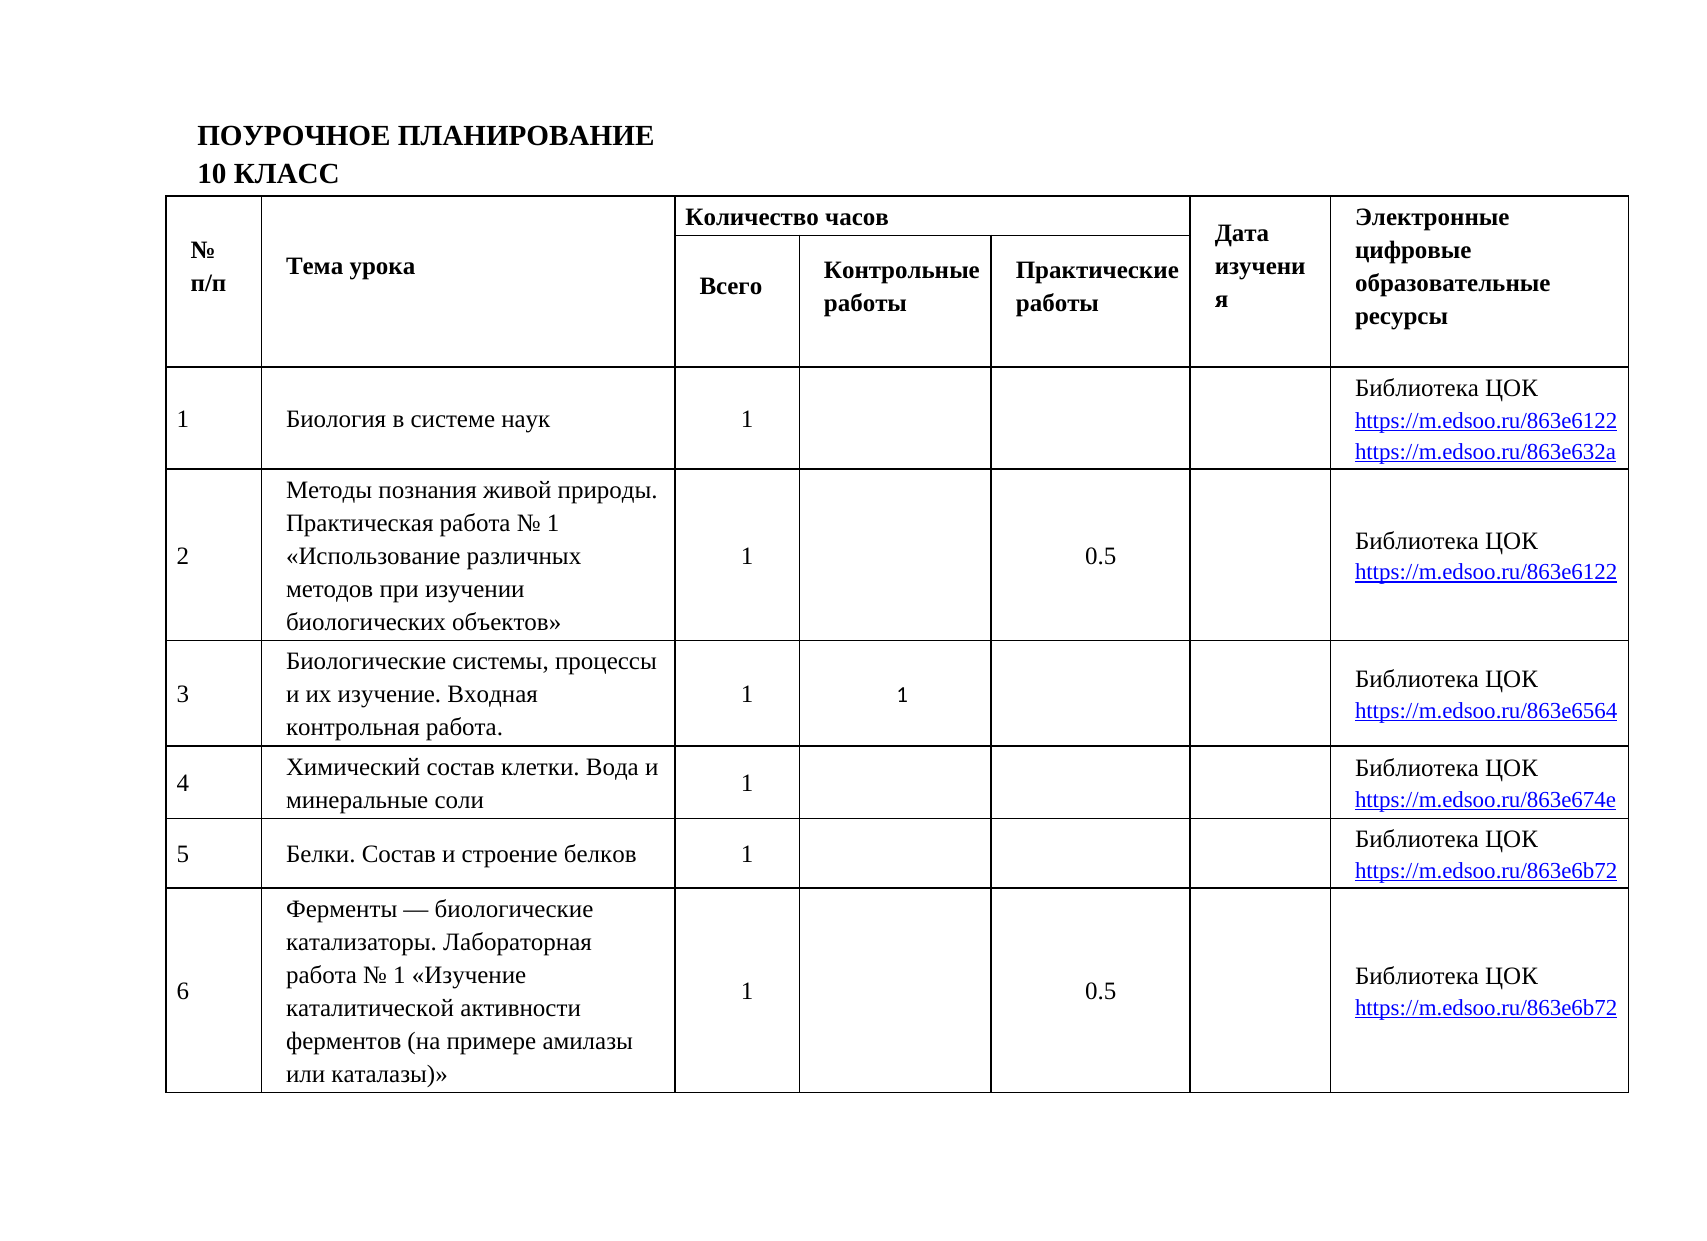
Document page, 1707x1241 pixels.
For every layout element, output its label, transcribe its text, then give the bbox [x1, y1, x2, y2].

text ПОУРОЧНОЕ ПЛАНИРОВАНИЕ [190, 118, 1618, 152]
table_cell [1191, 747, 1330, 817]
table_cell Библиотека ЦОК https://m.edsoo.ru/863e6122 https://m.edsoo.ru/863e632a [1331, 368, 1628, 468]
table_cell 5 [167, 819, 261, 887]
table_cell Биология в системе наук [262, 368, 674, 468]
table_cell [1191, 889, 1330, 1091]
table_header Тема урока [262, 197, 674, 366]
table_cell Белки. Состав и строение белков [262, 819, 674, 887]
table_cell Химический состав клетки. Вода и минеральные соли [262, 747, 674, 817]
table_cell Ферменты — биологические катализаторы. Лабораторная работа № 1 «Изучение каталитической активности ферментов (на примере амилазы или каталазы)» [262, 889, 674, 1091]
table_cell 0.5 [992, 889, 1189, 1091]
table_cell 1 [800, 641, 990, 745]
table_cell Методы познания живой природы. Практическая работа № 1 «Использование различных методов при изучении биологических объектов» [262, 470, 674, 639]
table_cell [800, 889, 990, 1091]
table_cell [992, 819, 1189, 887]
table_cell [992, 641, 1189, 745]
table_cell Биологические системы, процессы и их изучение. Входная контрольная работа. [262, 641, 674, 745]
table_cell [1191, 641, 1330, 745]
table_cell [800, 368, 990, 468]
table_cell 1 [676, 470, 799, 639]
table_cell 0.5 [992, 470, 1189, 639]
table_cell 1 [676, 747, 799, 817]
table_cell Библиотека ЦОК https://m.edsoo.ru/863e6b72 [1331, 889, 1628, 1091]
table_cell [1191, 368, 1330, 468]
table_cell 4 [167, 747, 261, 817]
table_cell [1191, 470, 1330, 639]
table_cell 1 [167, 368, 261, 468]
table_header № п/п [167, 197, 261, 366]
table_cell 2 [167, 470, 261, 639]
table_cell Практические работы [992, 236, 1189, 366]
table_header Количество часов [676, 197, 1189, 234]
table_cell 6 [167, 889, 261, 1091]
table_cell [992, 747, 1189, 817]
table_cell [800, 470, 990, 639]
table_cell Библиотека ЦОК https://m.edsoo.ru/863e674e [1331, 747, 1628, 817]
table_header Электронные цифровые образовательные ресурсы [1331, 197, 1628, 366]
table_cell Библиотека ЦОК https://m.edsoo.ru/863e6b72 [1331, 819, 1628, 887]
table_cell Библиотека ЦОК https://m.edsoo.ru/863e6122 [1331, 470, 1628, 639]
table_cell Библиотека ЦОК https://m.edsoo.ru/863e6564 [1331, 641, 1628, 745]
table_cell [800, 819, 990, 887]
table_cell Контрольные работы [800, 236, 990, 366]
table_cell Всего [676, 236, 799, 366]
text 10 КЛАСС [190, 157, 1618, 190]
table_cell 1 [676, 819, 799, 887]
table_header Дата изучения [1191, 197, 1330, 366]
table_cell 1 [676, 889, 799, 1091]
table_cell [1191, 819, 1330, 887]
table_cell [800, 747, 990, 817]
table_cell 1 [676, 641, 799, 745]
table_cell 1 [676, 368, 799, 468]
table_cell [992, 368, 1189, 468]
table_cell 3 [167, 641, 261, 745]
